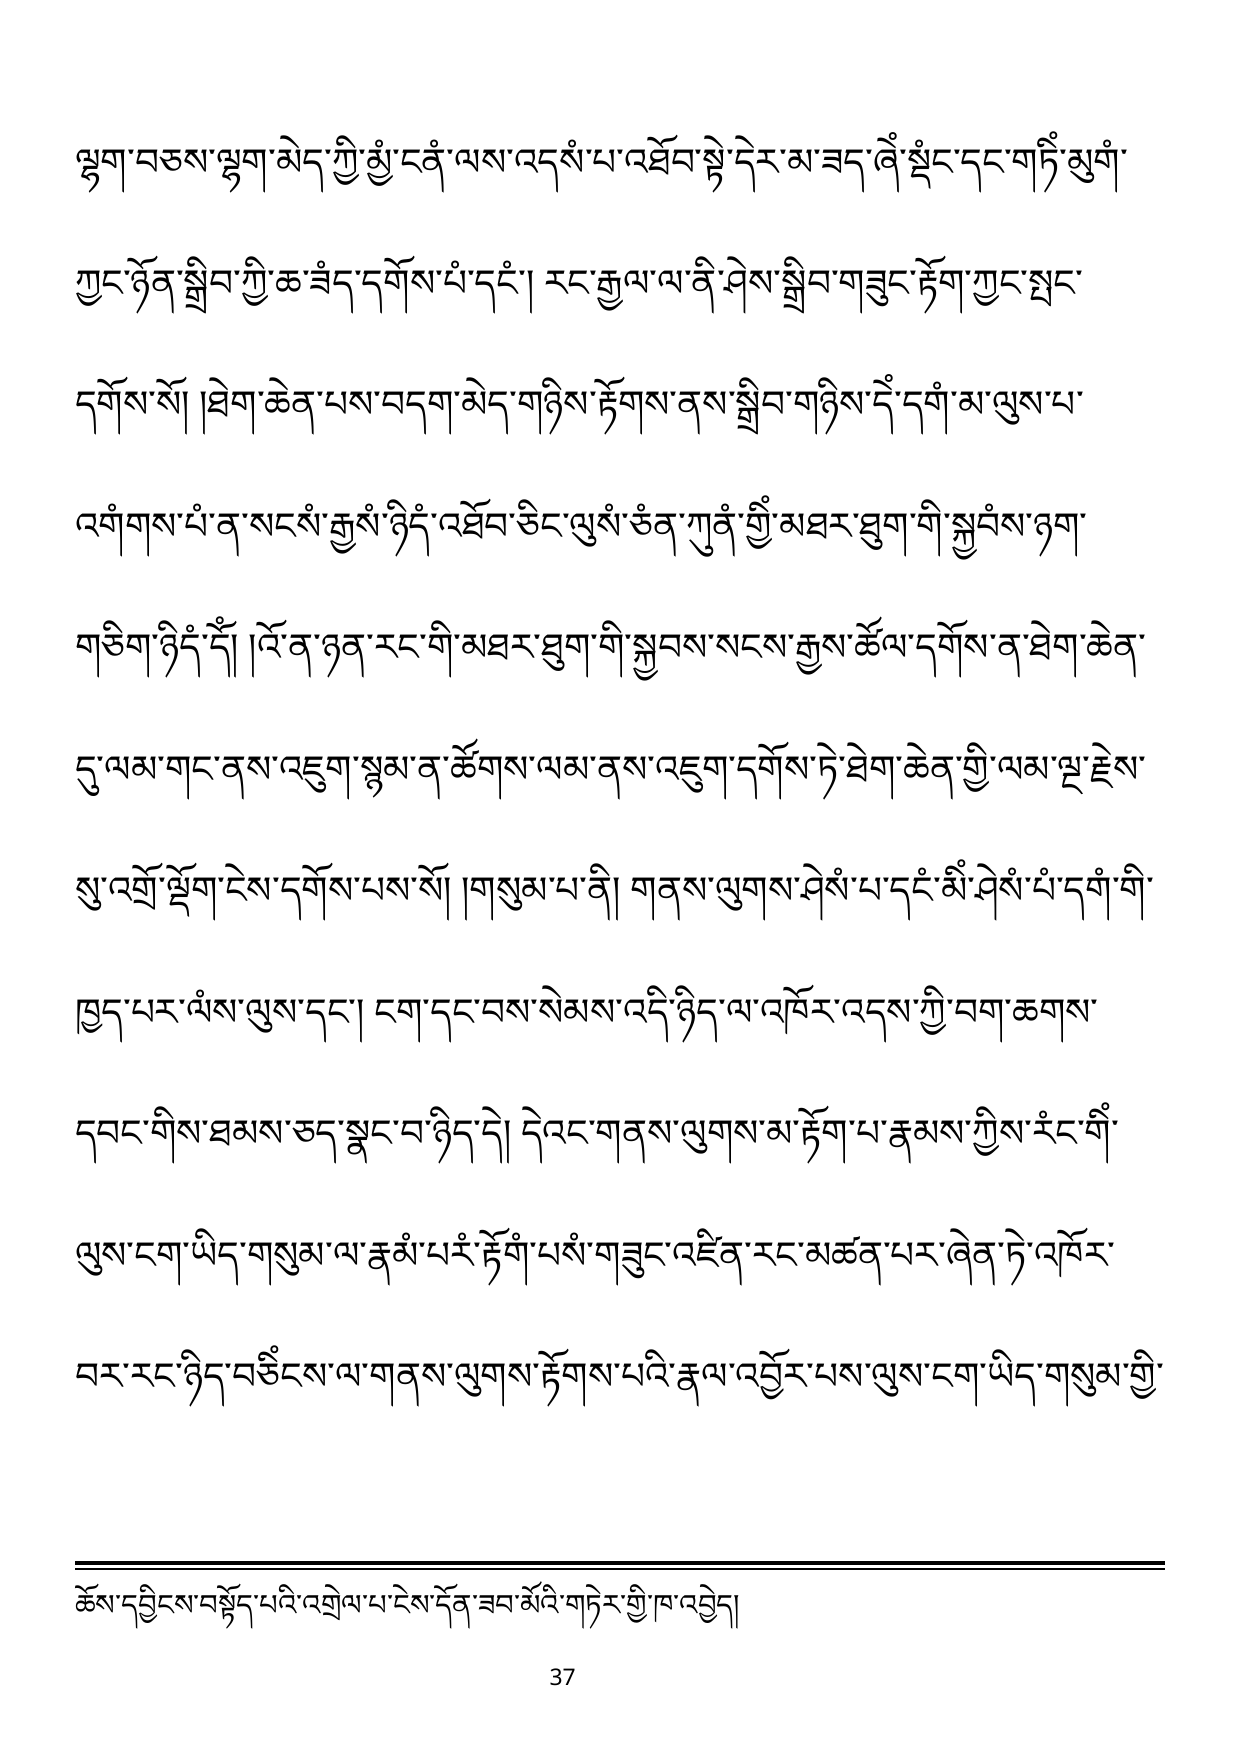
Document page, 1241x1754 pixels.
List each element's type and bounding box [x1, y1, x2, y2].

text [75, 120, 1165, 1440]
